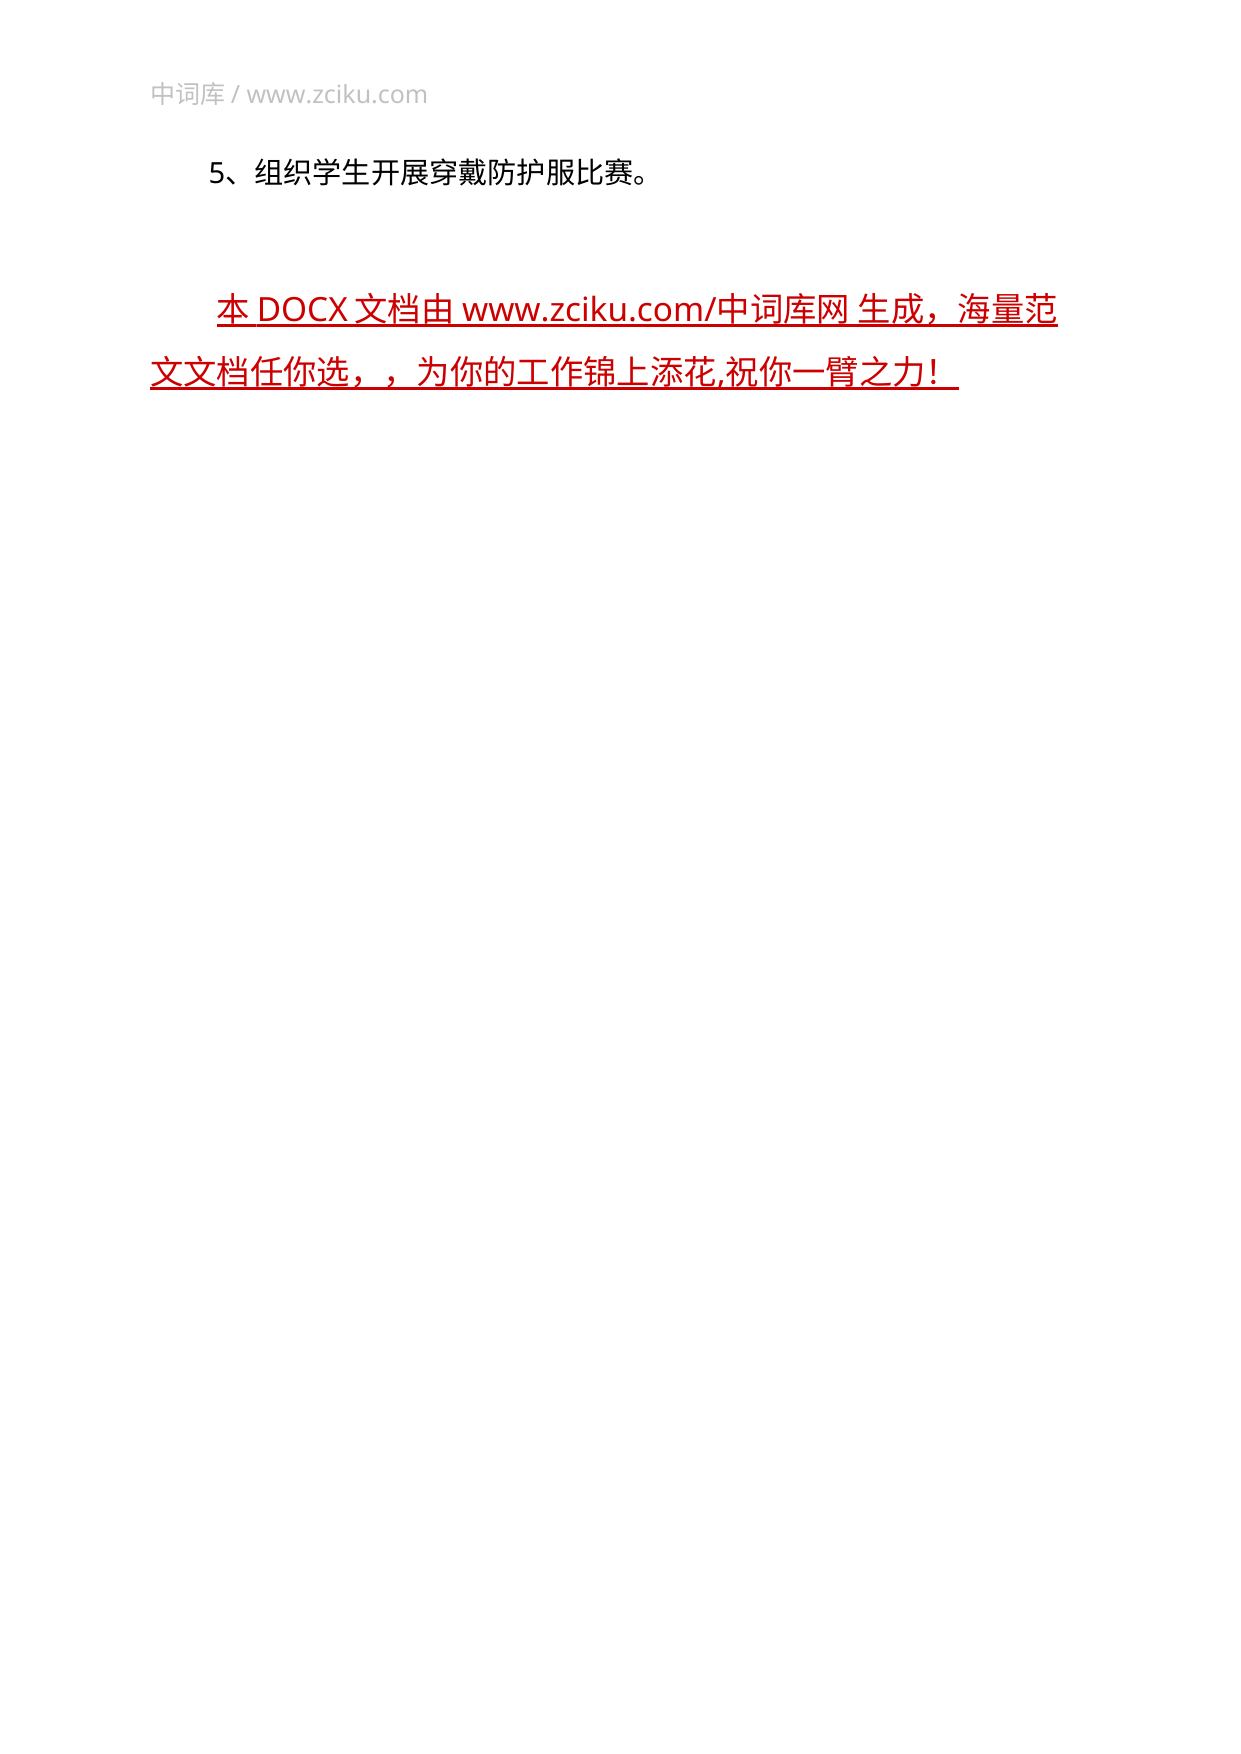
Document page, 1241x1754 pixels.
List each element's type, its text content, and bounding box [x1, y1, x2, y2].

text 本DOCX文档由 www.zciku.com/中词库网 生成，海量范文文档任你选，，为你的工作锦上添花,祝你一臂之力！ [150, 283, 1090, 394]
text 5、组织学生开展穿戴防护服比赛。 [150, 150, 1090, 192]
